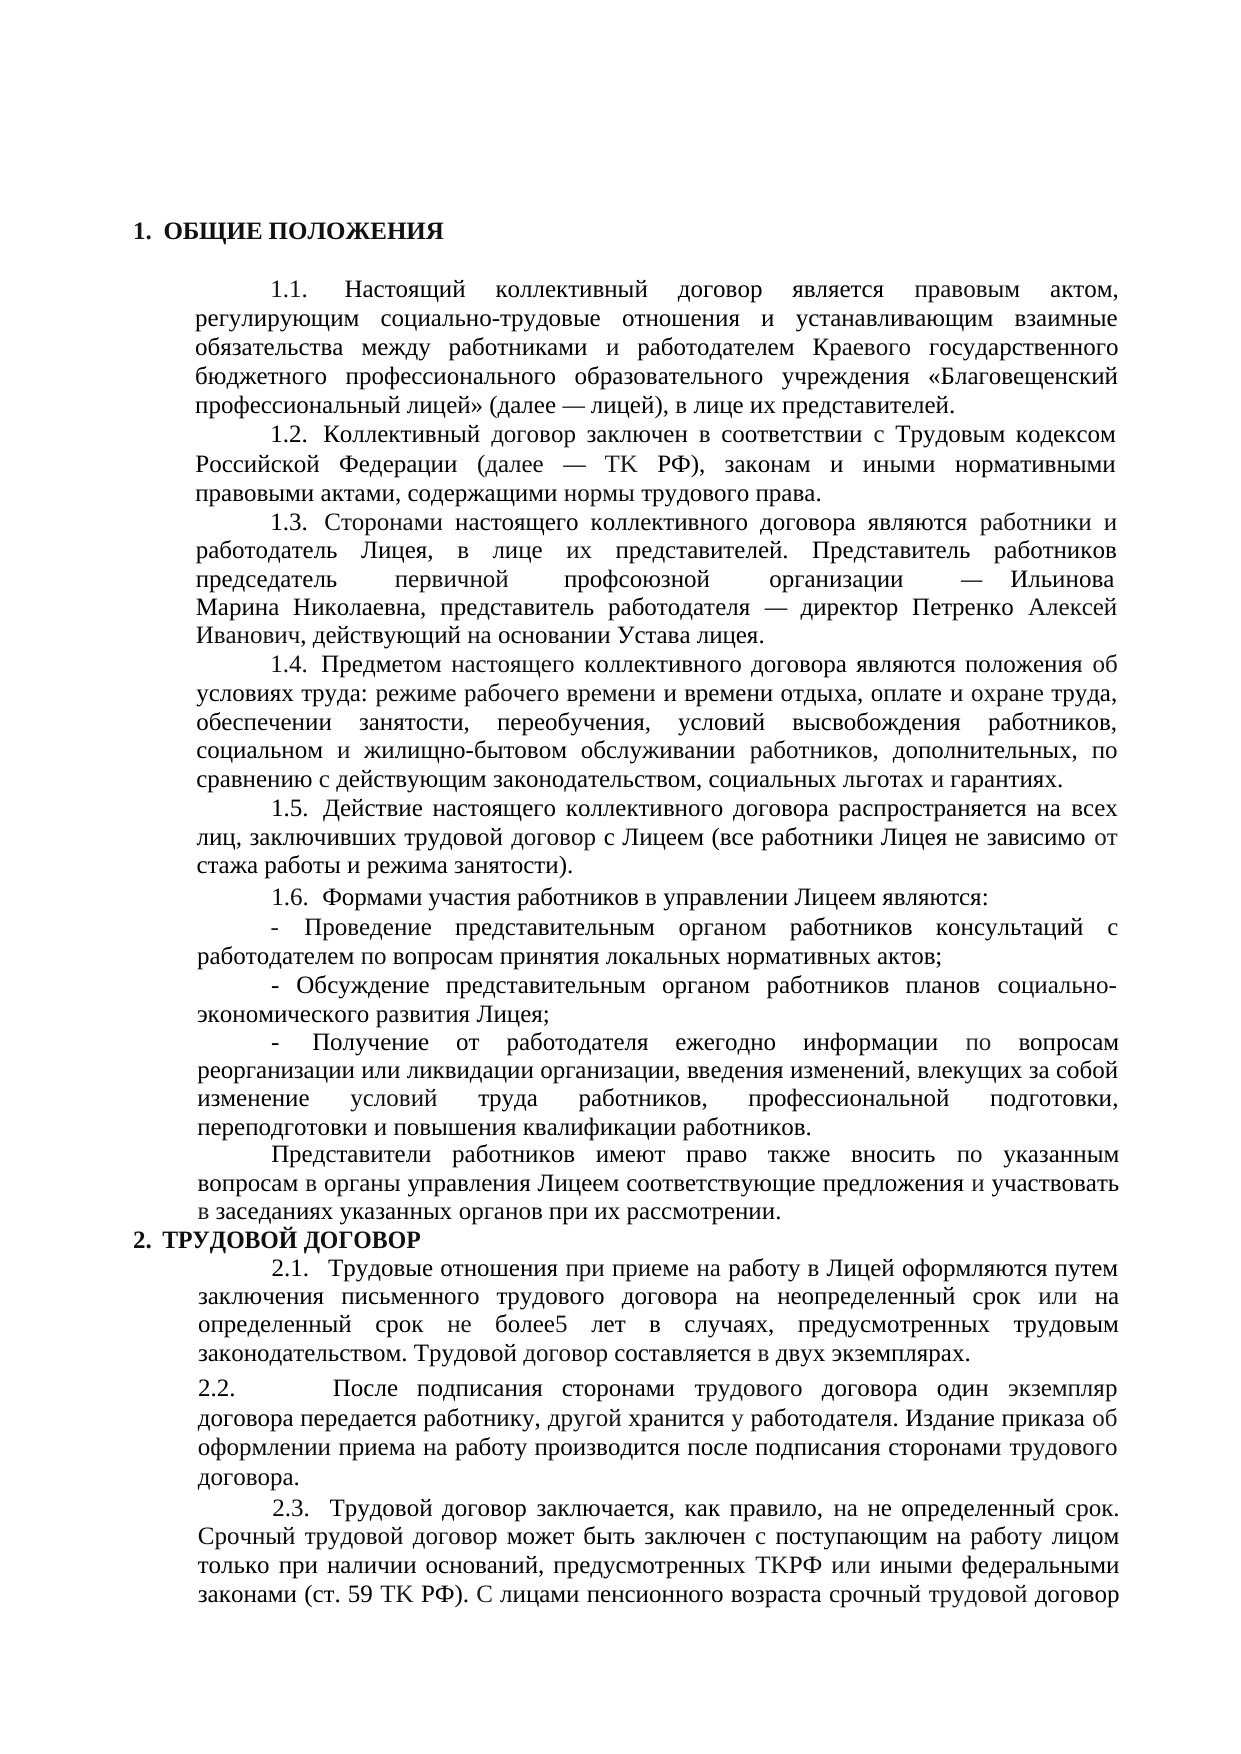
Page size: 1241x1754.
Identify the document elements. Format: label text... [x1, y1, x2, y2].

list Действие настоящего коллективного договора распространяется на всех лиц, заключивших трудовой договор с Лицеем (все работники Лицея не зависимо от стажа работы и режима занятости). [196, 793, 1118, 879]
list После подписания сторонами трудового договора один экземпляр договора передается работнику, другой хранится у работодателя. Издание приказа об оформлении приема на работу производится после подписания сторонами трудового договора. [198, 1373, 1117, 1491]
list Сторонами настоящего коллективного договора являются работники и работодатель Лицея, в лице их представителей. Представитель работников председатель первичной профсоюзной организации — Ильинова Марина Николаевна, представитель работодателя — директор Петренко Алексей Иванович, действующий на основании Устава лицея. [196, 508, 1117, 649]
subtitle ТРУДОВОЙ ДОГОВОР [133, 1225, 773, 1254]
list Коллективный договор заключен в соответствии с Трудовым кодексом Российской Федерации (далее — TK РФ), законам и иными нормативными правовыми актами, содержащими нормы трудового права. [195, 419, 1116, 507]
list Формами участия работников в управлении Лицеем являются: [271, 879, 1181, 912]
list Предметом настоящего коллективного договора являются положения об условиях труда: режиме рабочего времени и времени отдыха, оплате и охране труда, обеспечении занятости, переобучения, условий высвобождения работников, социальном и жилищно-бытовом обслуживании работников, дополнительных, по сравнению с действующим законодательством, социальных льготах и гарантиях. [196, 649, 1117, 793]
list Проведение представительным органом работников консультаций с работодателем по вопросам принятия локальных нормативных актов; [197, 912, 1118, 970]
list Настоящий коллективный договор является правовым актом, регулирующим социально-трудовые отношения и устанавливающим взаимные обязательства между работниками и работодателем Краевого государственного бюджетного профессионального образовательного учреждения «Благовещенский профессиональный лицей» (далее — лицей), в лице их представителей. [195, 274, 1118, 419]
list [198, 1493, 1119, 1608]
list Трудовые отношения при приеме на работу в Лицей оформляются путем заключения письменного трудового договора на неопределенный срок или на определенный срок не более5 лет в случаях, предусмотренных трудовым законодательством. Трудовой договор составляется в двух экземплярах. [198, 1254, 1119, 1366]
subtitle ОБЩИЕ ПОЛОЖЕНИЯ [133, 216, 769, 245]
list Обсуждение представительным органом работников планов социально-экономического развития Лицея; [197, 970, 1117, 1027]
text Представители работников имеют право также вносить по указанным вопросам в органы управления Лицеем соответствующие предложения и участвовать в заседаниях указанных органов при их рассмотрении. [197, 1140, 1119, 1225]
list Получение от работодателя ежегодно информации по вопросам реорганизации или ликвидации организации, введения изменений, влекущих за собой изменение условий труда работников, профессиональной подготовки, переподготовки и повышения квалификации работников. [197, 1027, 1119, 1140]
